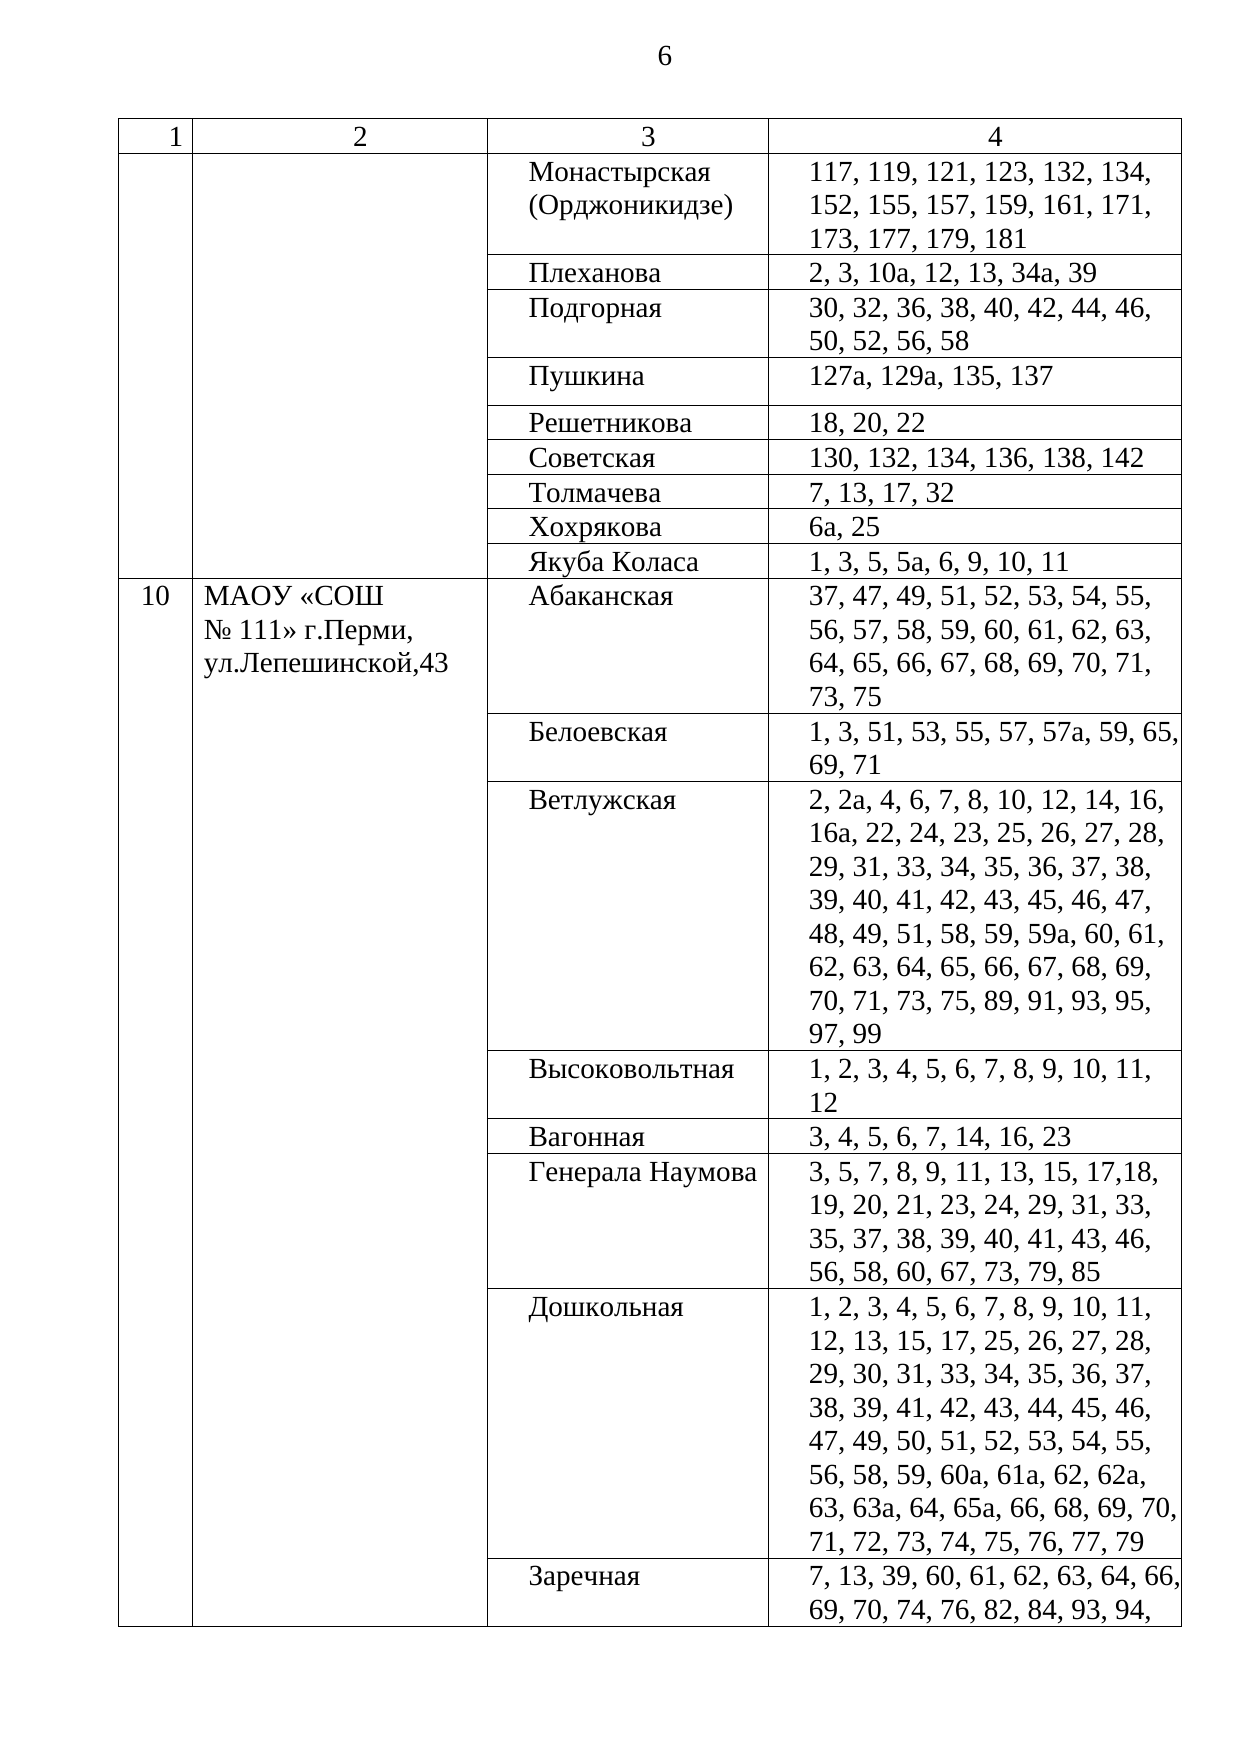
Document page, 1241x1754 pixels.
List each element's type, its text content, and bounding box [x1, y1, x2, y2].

table_cell 1, 2, 3, 4, 5, 6, 7, 8, 9, 10, 11, 12, 13, 15, 17, 25, 26, 27, 28, 29, 30, 31, 33, 34, 35, 36, 37, 38, 39, 41, 42, 43, 44, 45, 46, 47, 49, 50, 51, 52, 53, 54, 55, 56, 58, 59, 60а, 61а, 62, 62а, 63, 63а, 64, 65а, 66, 68, 69, 70, 71, 72, 73, 74, 75, 76, 77, 79 [769, 1289, 1181, 1557]
table_cell 30, 32, 36, 38, 40, 42, 44, 46, 50, 52, 56, 58 [769, 290, 1181, 357]
table_cell 3, 4, 5, 6, 7, 14, 16, 23 [769, 1119, 1181, 1153]
table_cell 37, 47, 49, 51, 52, 53, 54, 55, 56, 57, 58, 59, 60, 61, 62, 63, 64, 65, 66, 67, 68, 69, 70, 71, 73, 75 [769, 579, 1181, 713]
table_cell Пушкина [488, 358, 768, 404]
table_cell 3, 5, 7, 8, 9, 11, 13, 15, 17,18, 19, 20, 21, 23, 24, 29, 31, 33, 35, 37, 38, 39, 40, 41, 43, 46, 56, 58, 60, 67, 73, 79, 85 [769, 1154, 1181, 1288]
table_cell Толмачева [488, 475, 768, 508]
table_cell 10 [119, 579, 192, 1626]
table_cell Вагонная [488, 1119, 768, 1153]
table_cell 130, 132, 134, 136, 138, 142 [769, 440, 1181, 474]
table_cell Плеханова [488, 255, 768, 289]
table_cell 18, 20, 22 [769, 406, 1181, 439]
table_cell Высоковольтная [488, 1051, 768, 1118]
table_cell МАОУ «СОШ № 111» г.Перми, ул.Лепешинской,43 [193, 579, 487, 1626]
table_cell Решетникова [488, 406, 768, 439]
table_cell 1, 2, 3, 4, 5, 6, 7, 8, 9, 10, 11, 12 [769, 1051, 1181, 1118]
table_header 2 [193, 119, 487, 153]
table_cell 2, 3, 10а, 12, 13, 34а, 39 [769, 255, 1181, 289]
table_cell Дошкольная [488, 1289, 768, 1557]
table_cell 1, 3, 5, 5а, 6, 9, 10, 11 [769, 544, 1181, 577]
table_cell 1, 3, 51, 53, 55, 57, 57а, 59, 65, 69, 71 [769, 714, 1181, 781]
table_header 4 [769, 119, 1181, 153]
table_cell 127а, 129а, 135, 137 [769, 358, 1181, 404]
table_cell 7, 13, 17, 32 [769, 475, 1181, 508]
table_header 3 [488, 119, 768, 153]
table_cell Генерала Наумова [488, 1154, 768, 1288]
table_cell 6а, 25 [769, 509, 1181, 543]
table_cell Монастырская (Орджоникидзе) [488, 154, 768, 254]
table_cell Советская [488, 440, 768, 474]
table_cell Ветлужская [488, 782, 768, 1050]
table_cell Якуба Коласа [488, 544, 768, 577]
table_cell Абаканская [488, 579, 768, 713]
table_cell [769, 1559, 1181, 1626]
table_cell 117, 119, 121, 123, 132, 134, 152, 155, 157, 159, 161, 171, 173, 177, 179, 181 [769, 154, 1181, 254]
table_cell 2, 2а, 4, 6, 7, 8, 10, 12, 14, 16, 16а, 22, 24, 23, 25, 26, 27, 28, 29, 31, 33, 34, 35, 36, 37, 38, 39, 40, 41, 42, 43, 45, 46, 47, 48, 49, 51, 58, 59, 59а, 60, 61, 62, 63, 64, 65, 66, 67, 68, 69, 70, 71, 73, 75, 89, 91, 93, 95, 97, 99 [769, 782, 1181, 1050]
table_cell Подгорная [488, 290, 768, 357]
table_cell Хохрякова [488, 509, 768, 543]
table_cell Белоевская [488, 714, 768, 781]
table_header 1 [119, 119, 192, 153]
table_cell Заречная [488, 1559, 768, 1626]
